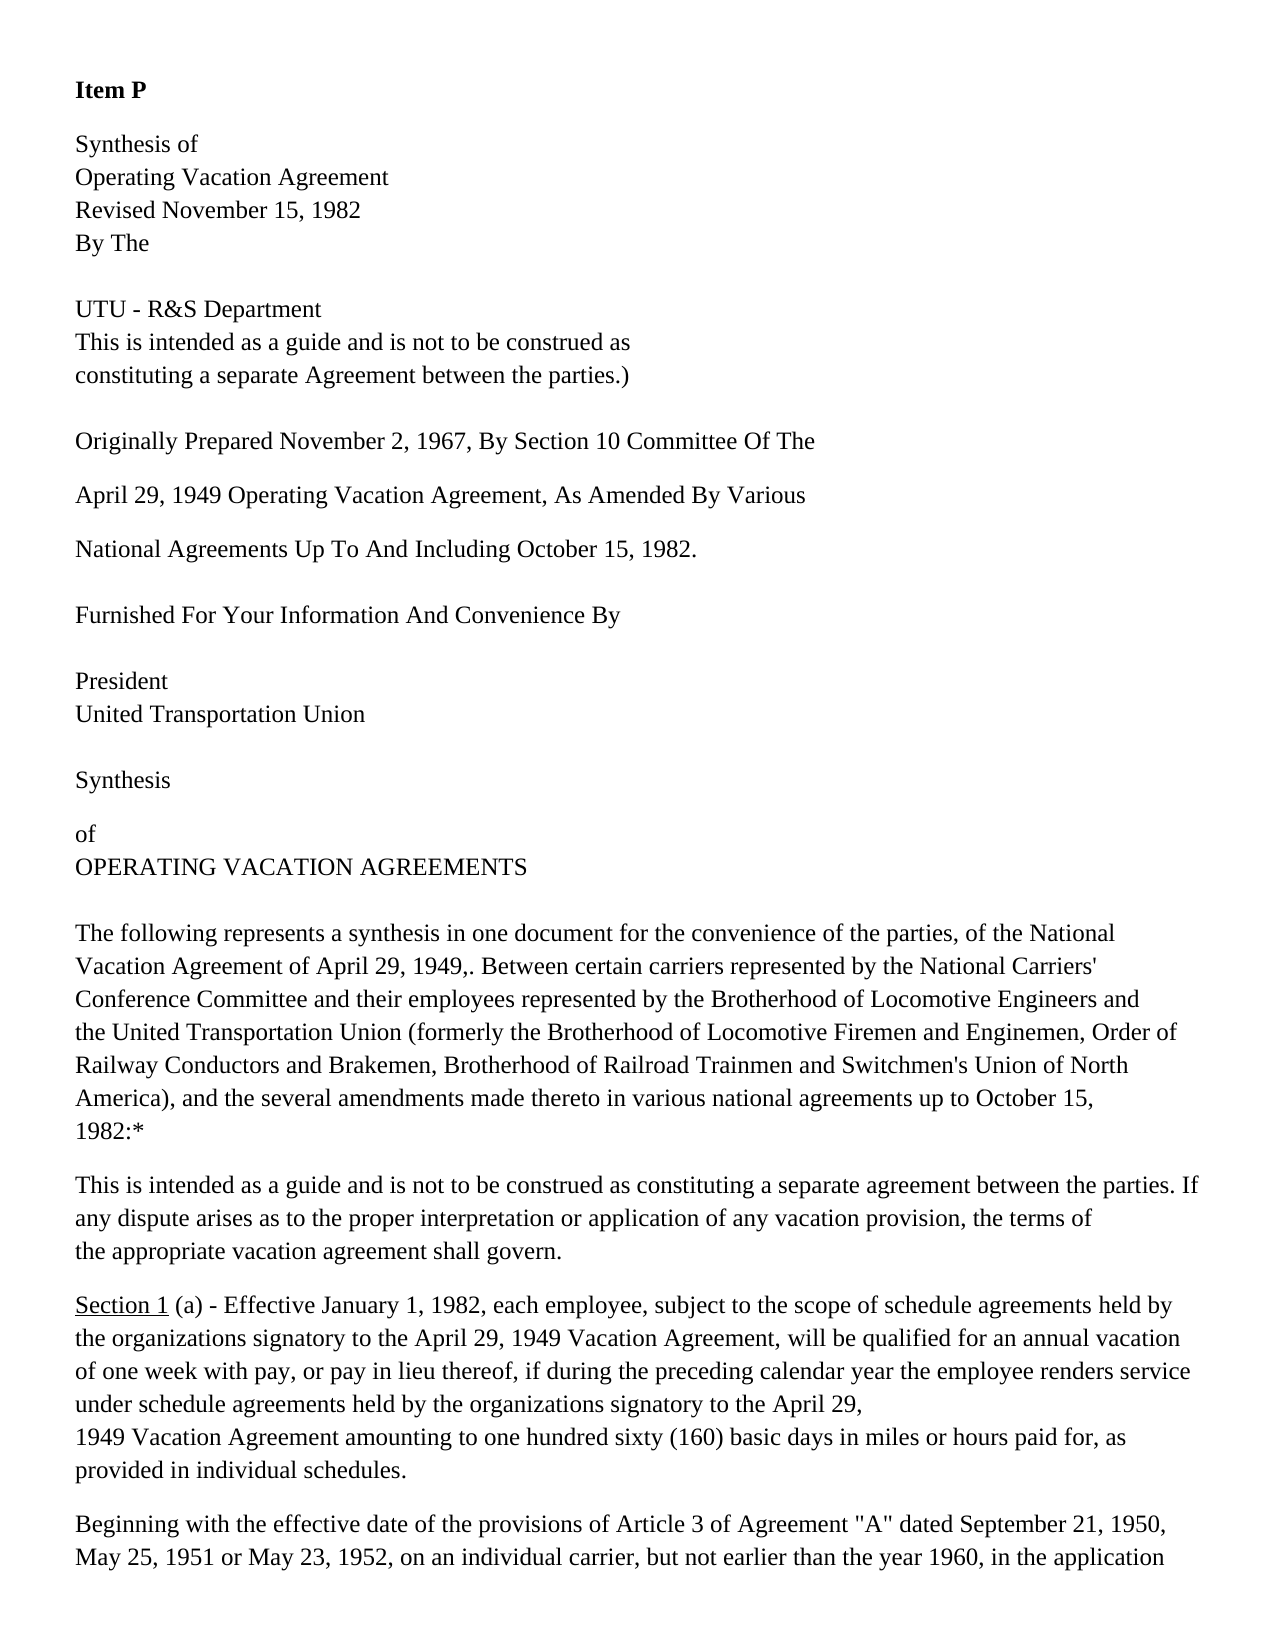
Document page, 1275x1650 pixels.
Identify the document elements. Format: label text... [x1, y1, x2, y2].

text of OPERATING VACATION AGREEMENTS The following represents a synthesis in one document for the convenience of the parties, of the National Vacation Agreement of April 29, 1949,. Between certain carriers represented by the National Carriers' Conference Committee and their employees represented by the Brotherhood of Locomotive Engineers and the United Transportation Union (formerly the Brotherhood of Locomotive Firemen and Enginemen, Order of Railway Conductors and Brakemen, Brotherhood of Railroad Trainmen and Switchmen's Union of North America), and the several amendments made thereto in various national agreements up to October 15, 1982:* [75, 819, 1200, 1145]
text April 29, 1949 Operating Vacation Agreement, As Amended By Various [75, 480, 1200, 509]
text This is intended as a guide and is not to be construed as constituting a separate agreement between the parties. If any dispute arises as to the proper interpretation or application of any vacation provision, the terms of the appropriate vacation agreement shall govern. [75, 1170, 1200, 1264]
text Section 1 (a) - Effective January 1, 1982, each employee, subject to the scope of schedule agreements held by the organizations signatory to the April 29, 1949 Vacation Agreement, will be qualified for an annual vacation of one week with pay, or pay in lieu thereof, if during the preceding calendar year the employee renders service under schedule agreements held by the organizations signatory to the April 29, 1949 Vacation Agreement amounting to one hundred sixty (160) basic days in miles or hours paid for, as provided in individual schedules. [75, 1290, 1200, 1483]
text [75, 1509, 1200, 1570]
text Item P [75, 75, 1200, 104]
text Synthesis of Operating Vacation Agreement Revised November 15, 1982 By The UTU - R&S Department This is intended as a guide and is not to be construed as constituting a separate Agreement between the parties.) Originally Prepared November 2, 1967, By Section 10 Committee Of The [75, 129, 1200, 455]
text National Agreements Up To And Including October 15, 1982. Furnished For Your Information And Convenience By President United Transportation Union Synthesis [75, 534, 1200, 794]
